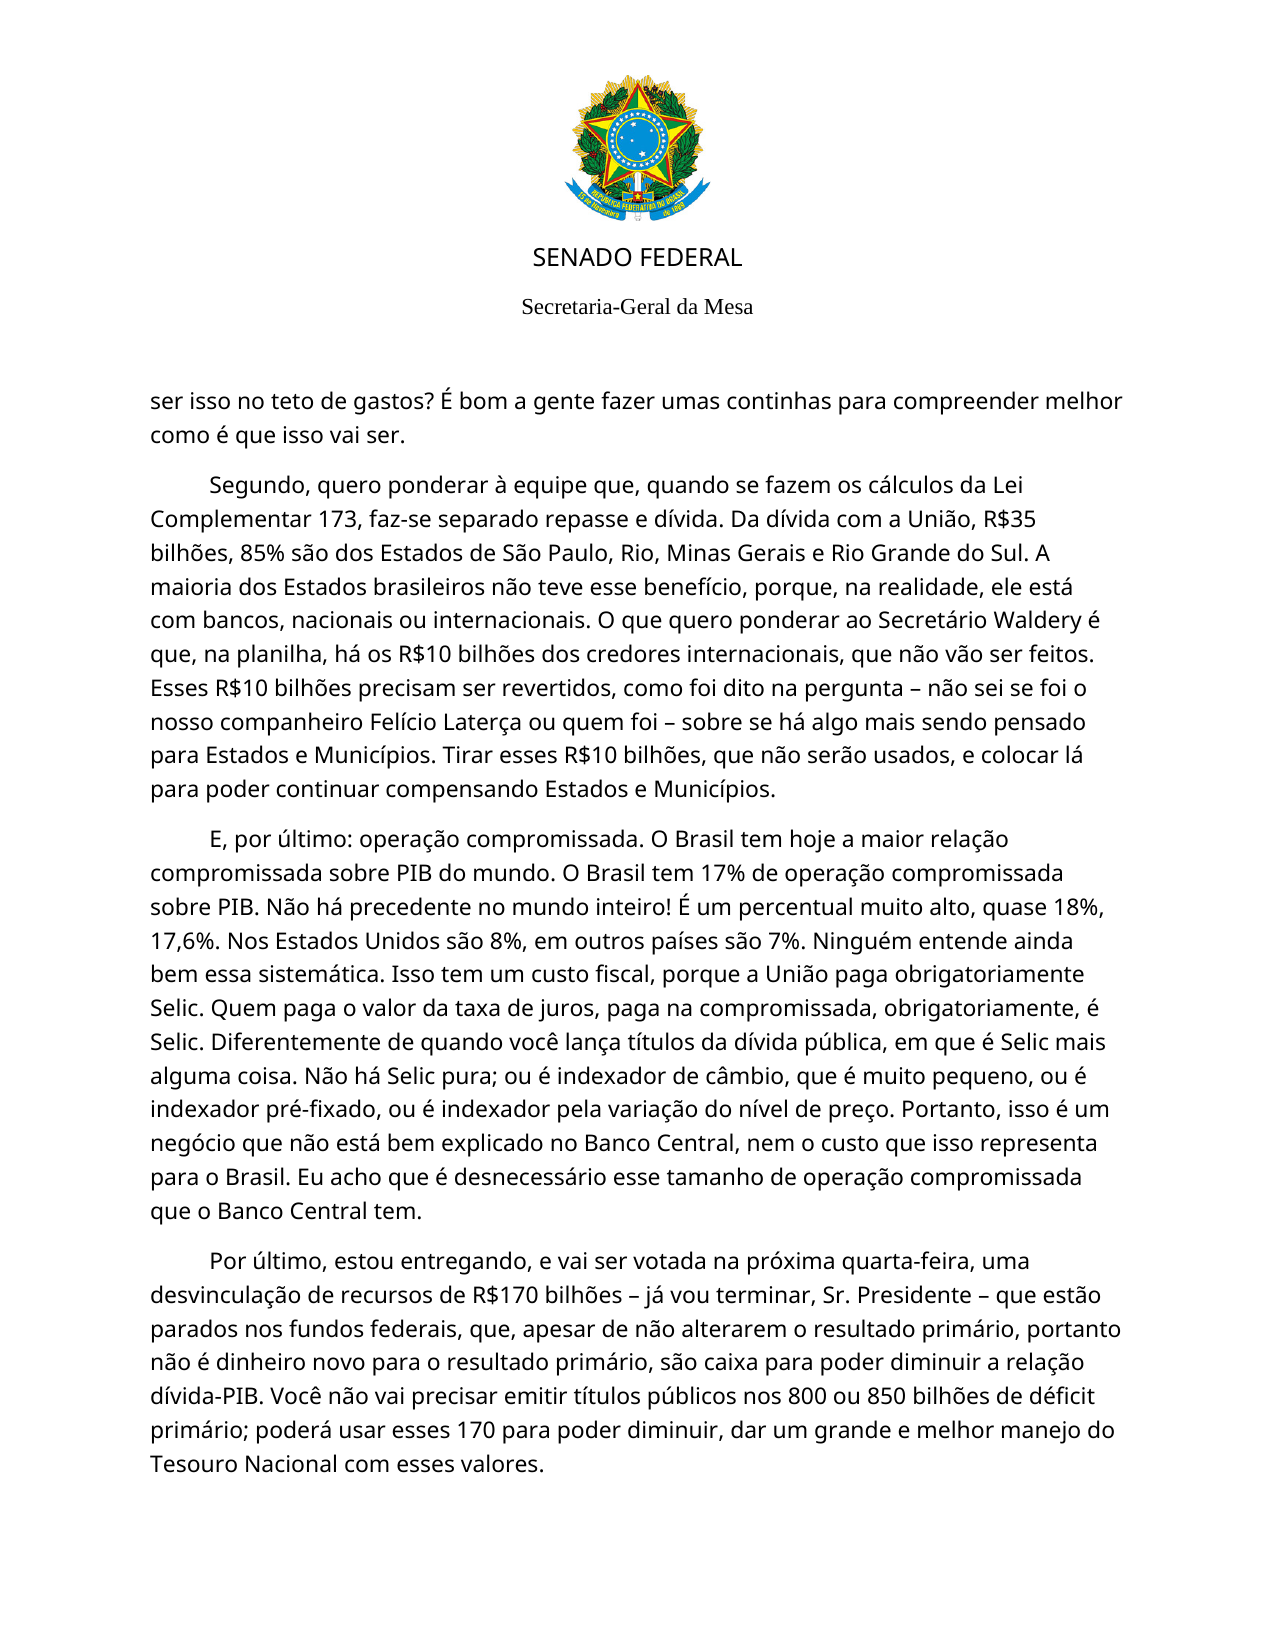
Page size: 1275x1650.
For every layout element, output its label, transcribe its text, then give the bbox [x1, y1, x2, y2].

picture [564, 75, 711, 221]
text E, por último: operação compromissada. O Brasil tem hoje a maior relação compromissada sobre PIB do mundo. O Brasil tem 17% de operação compromissada sobre PIB. Não há precedente no mundo inteiro! É um percentual muito alto, quase 18%, 17,6%. Nos Estados Unidos são 8%, em outros países são 7%. Ninguém entende ainda bem essa sistemática. Isso tem um custo fiscal, porque a União paga obrigatoriamente Selic. Quem paga o valor da taxa de juros, paga na compromissada, obrigatoriamente, é Selic. Diferentemente de quando você lança títulos da dívida pública, em que é Selic mais alguma coisa. Não há Selic pura; ou é indexador de câmbio, que é muito pequeno, ou é indexador pré-fixado, ou é indexador pela variação do nível de preço. Portanto, isso é um negócio que não está bem explicado no Banco Central, nem o custo que isso representa para o Brasil. Eu acho que é desnecessário esse tamanho de operação compromissada que o Banco Central tem. [150, 823, 1125, 1226]
text Por último, estou entregando, e vai ser votada na próxima quarta-feira, uma desvinculação de recursos de R$170 bilhões – já vou terminar, Sr. Presidente – que estão parados nos fundos federais, que, apesar de não alterarem o resultado primário, portanto não é dinheiro novo para o resultado primário, são caixa para poder diminuir a relação dívida-PIB. Você não vai precisar emitir títulos públicos nos 800 ou 850 bilhões de déficit primário; poderá usar esses 170 para poder diminuir, dar um grande e melhor manejo do Tesouro Nacional com esses valores. [150, 1245, 1125, 1479]
text Segundo, quero ponderar à equipe que, quando se fazem os cálculos da Lei Complementar 173, faz-se separado repasse e dívida. Da dívida com a União, R$35 bilhões, 85% são dos Estados de São Paulo, Rio, Minas Gerais e Rio Grande do Sul. A maioria dos Estados brasileiros não teve esse benefício, porque, na realidade, ele está com bancos, nacionais ou internacionais. O que quero ponderar ao Secretário Waldery é que, na planilha, há os R$10 bilhões dos credores internacionais, que não vão ser feitos. Esses R$10 bilhões precisam ser revertidos, como foi dito na pergunta – não sei se foi o nosso companheiro Felício Laterça ou quem foi – sobre se há algo mais sendo pensado para Estados e Municípios. Tirar esses R$10 bilhões, que não serão usados, e colocar lá para poder continuar compensando Estados e Municípios. [150, 469, 1125, 804]
